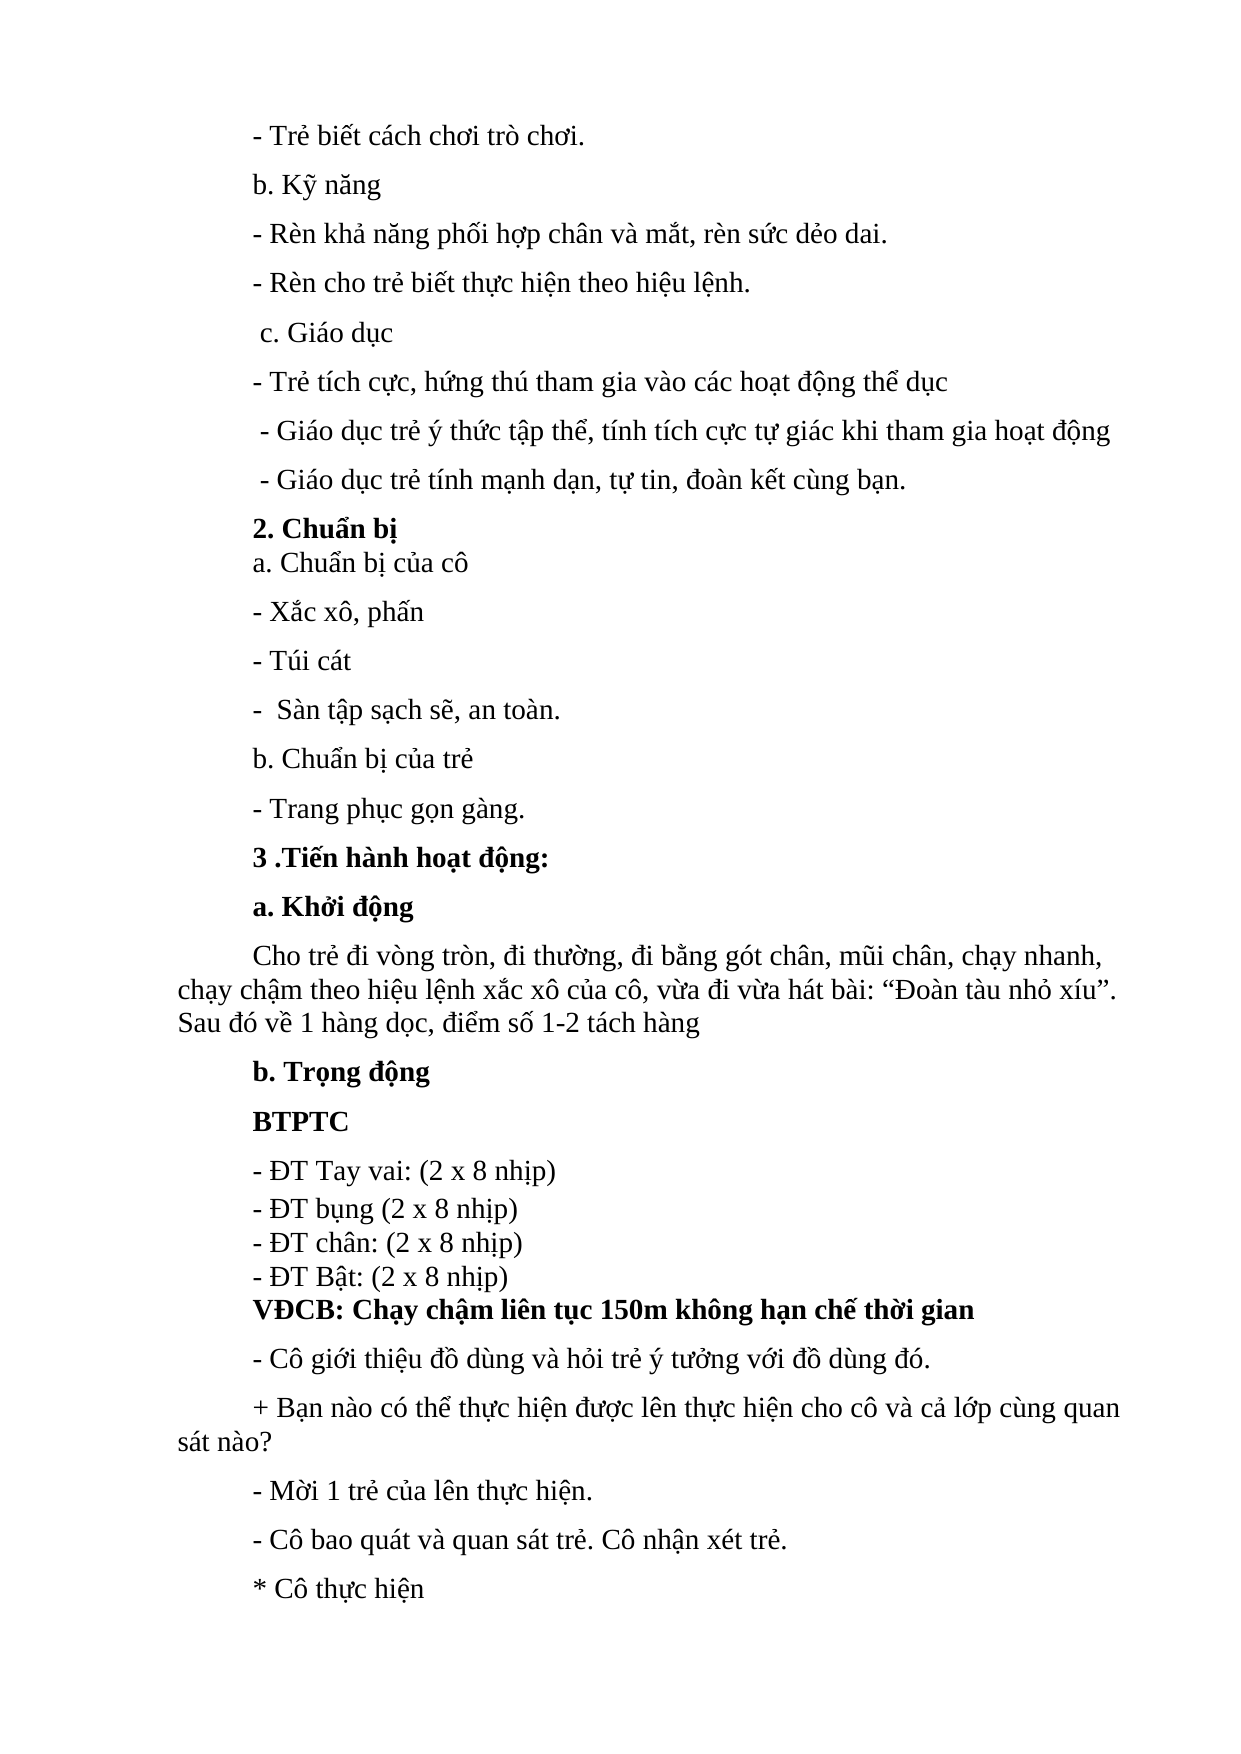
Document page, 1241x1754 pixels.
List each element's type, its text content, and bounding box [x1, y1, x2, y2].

text - ĐT bụng (2 x 8 nhịp) [177, 1186, 1122, 1225]
text VĐCB: Chạy chậm liên tục 150m không hạn chế thời gian [177, 1292, 1122, 1326]
text - Trẻ biết cách chơi trò chơi. [177, 118, 1122, 152]
text - Cô bao quát và quan sát trẻ. Cô nhận xét trẻ. [177, 1522, 1122, 1556]
text 3 .Tiến hành hoạt động: [177, 840, 1122, 873]
text - ĐT chân: (2 x 8 nhịp) [177, 1225, 1122, 1259]
text - Rèn cho trẻ biết thực hiện theo hiệu lệnh. [177, 266, 1122, 299]
text BTPTC [177, 1104, 1122, 1137]
text - Mời 1 trẻ của lên thực hiện. [177, 1473, 1122, 1507]
text 2. Chuẩn bị a. Chuẩn bị của cô [177, 511, 1122, 578]
text b. Chuẩn bị của trẻ [177, 742, 1122, 775]
text * Cô thực hiện [177, 1572, 1122, 1605]
text - Trẻ tích cực, hứng thú tham gia vào các hoạt động thể dục [177, 364, 1122, 397]
text - Cô giới thiệu đồ dùng và hỏi trẻ ý tưởng với đồ dùng đó. [177, 1341, 1122, 1375]
text - ĐT Tay vai: (2 x 8 nhịp) [177, 1153, 1122, 1186]
text + Bạn nào có thể thực hiện được lên thực hiện cho cô và cả lớp cùng quan sát nào? [177, 1391, 1122, 1458]
text - Giáo dục trẻ ý thức tập thể, tính tích cực tự giác khi tham gia hoạt động [177, 413, 1122, 447]
text b. Kỹ năng [177, 167, 1122, 201]
text - Túi cát [177, 643, 1122, 677]
text Cho trẻ đi vòng tròn, đi thường, đi bằng gót chân, mũi chân, chạy nhanh, chạy chậm theo hiệu lệnh xắc xô của cô, vừa đi vừa hát bài: “Đoàn tàu nhỏ xíu”. Sau đó về 1 hàng dọc, điểm số 1-2 tách hàng [177, 938, 1122, 1039]
text - Sàn tập sạch sẽ, an toàn. [177, 692, 1122, 726]
text c. Giáo dục [177, 315, 1122, 348]
text - Xắc xô, phấn [177, 594, 1122, 628]
text - Trang phục gọn gàng. [177, 791, 1122, 824]
text b. Trọng động [177, 1054, 1122, 1088]
text - ĐT Bật: (2 x 8 nhịp) [177, 1259, 1122, 1292]
text a. Khởi động [177, 889, 1122, 923]
text - Giáo dục trẻ tính mạnh dạn, tự tin, đoàn kết cùng bạn. [177, 462, 1122, 496]
text - Rèn khả năng phối hợp chân và mắt, rèn sức dẻo dai. [177, 216, 1122, 250]
